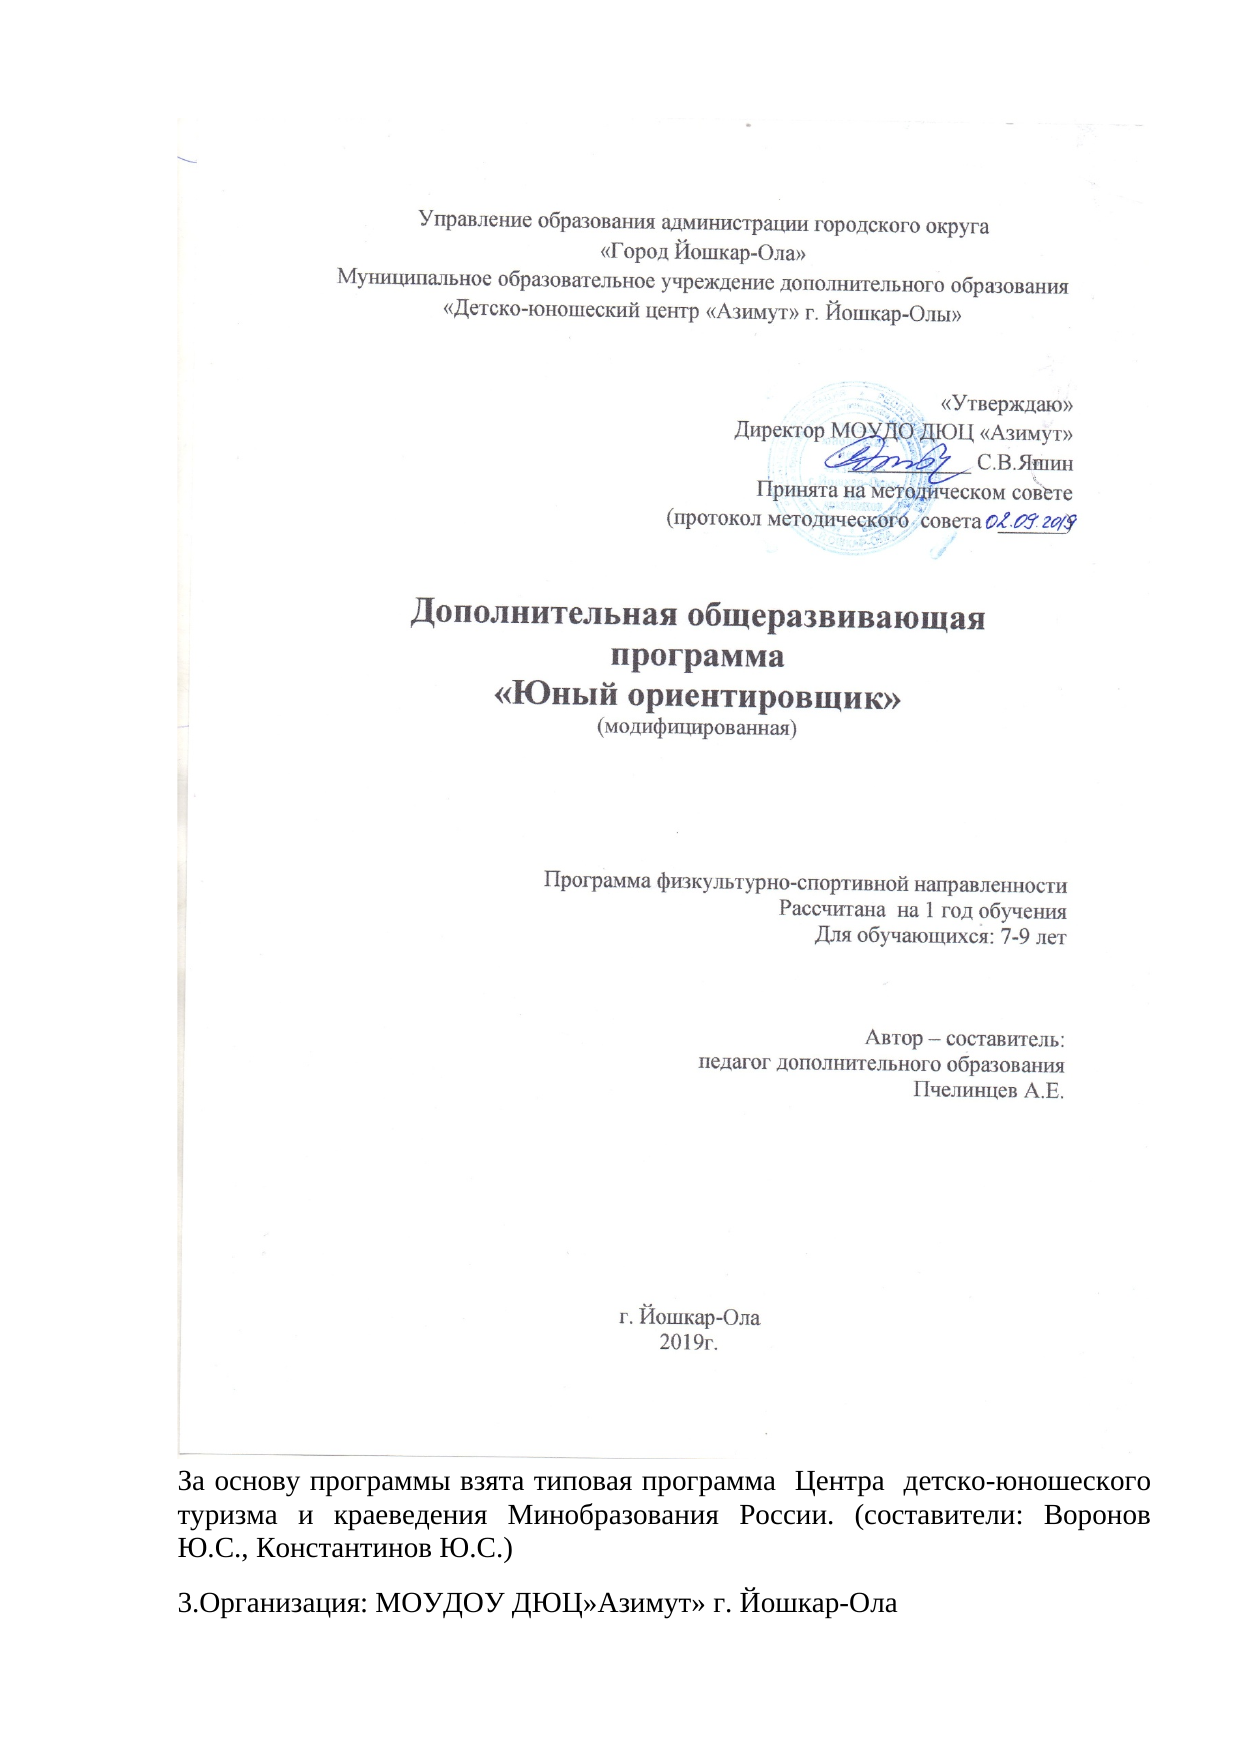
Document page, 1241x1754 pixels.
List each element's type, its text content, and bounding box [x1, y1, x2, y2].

picture [177, 118, 1152, 1459]
text За основу программы взята типовая программа Центра детско-юношеского туризма и краеведения Минобразования России. (составители: Воронов Ю.С., Константинов Ю.С.) [177, 1463, 1152, 1564]
text 3.Организация: МОУДОУ ДЮЦ»Азимут» г. Йошкар-Ола [177, 1585, 1152, 1618]
